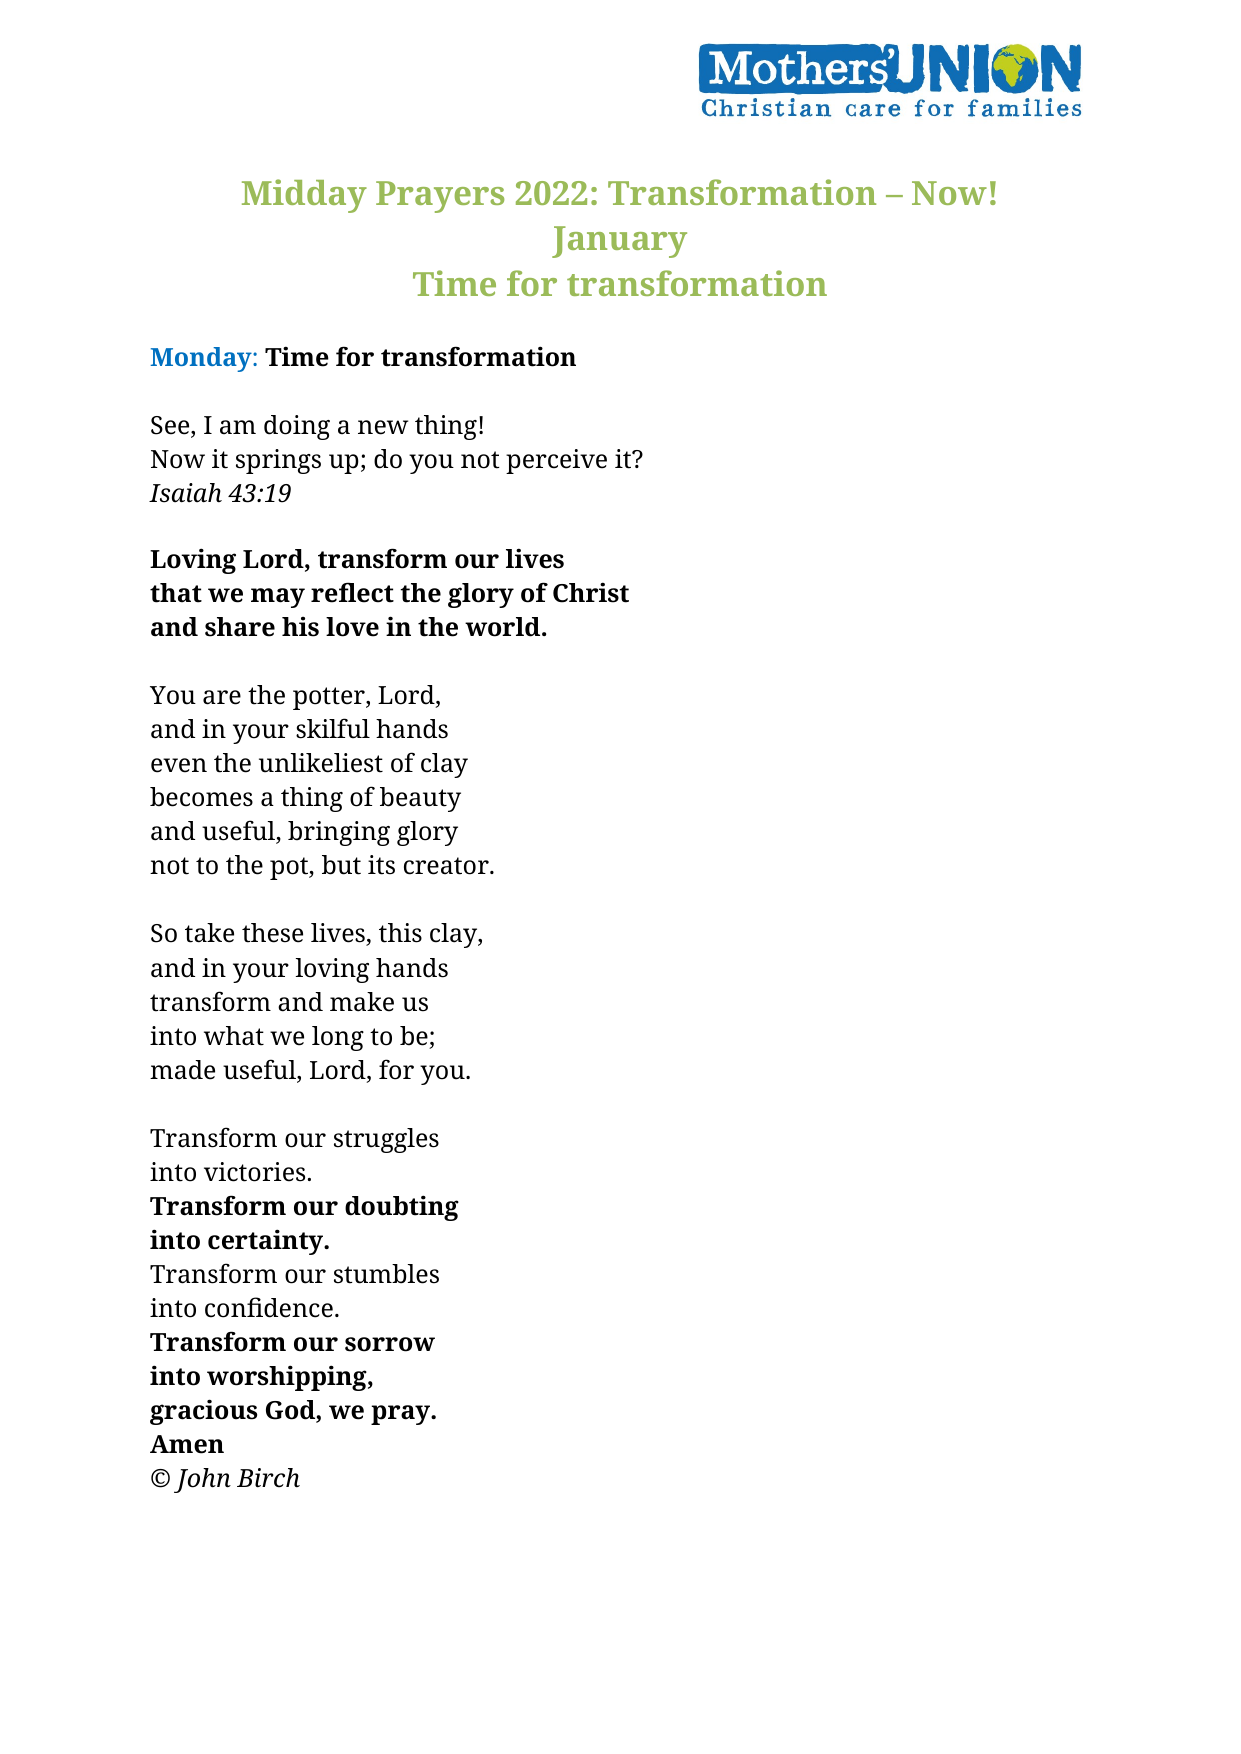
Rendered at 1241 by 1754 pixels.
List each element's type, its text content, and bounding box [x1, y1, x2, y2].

text So take these lives, this clay, [150, 916, 1090, 950]
subtitle January [150, 215, 1090, 260]
text gracious God, we pray. [150, 1393, 1090, 1427]
text and share his love in the world. [150, 609, 1090, 644]
text even the unlikeliest of clay [150, 746, 1090, 780]
text Loving Lord, transform our lives [150, 541, 1090, 576]
subtitle Midday Prayers 2022: Transformation – Now! [150, 169, 1090, 215]
text and useful, bringing glory [150, 814, 1090, 848]
text Amen [150, 1427, 1090, 1461]
text Monday: Time for transformation [150, 340, 1090, 374]
text You are the potter, Lord, [150, 678, 1090, 712]
text Transform our doubting [150, 1189, 1090, 1223]
text and in your loving hands [150, 950, 1090, 984]
text Transform our stumbles [150, 1257, 1090, 1291]
text into what we long to be; [150, 1018, 1090, 1052]
text into worshipping, [150, 1359, 1090, 1393]
text transform and make us [150, 984, 1090, 1018]
text Transform our sorrow [150, 1325, 1090, 1359]
text Transform our struggles [150, 1121, 1090, 1154]
text becomes a thing of beauty [150, 780, 1090, 814]
text not to the pot, but its creator. [150, 848, 1090, 882]
text made useful, Lord, for you. [150, 1052, 1090, 1086]
subtitle Time for transformation [150, 260, 1090, 306]
text and in your skilful hands [150, 712, 1090, 746]
picture [690, 36, 1087, 124]
text that we may reflect the glory of Christ [150, 576, 1090, 609]
text © John Birch [150, 1461, 1090, 1495]
text See, I am doing a new thing! Now it springs up; do you not perceive it? Isaiah 43:19 [292, 408, 1090, 510]
text into confidence. [150, 1291, 1090, 1325]
text into victories. [150, 1154, 1090, 1189]
text into certainty. [150, 1223, 1090, 1257]
